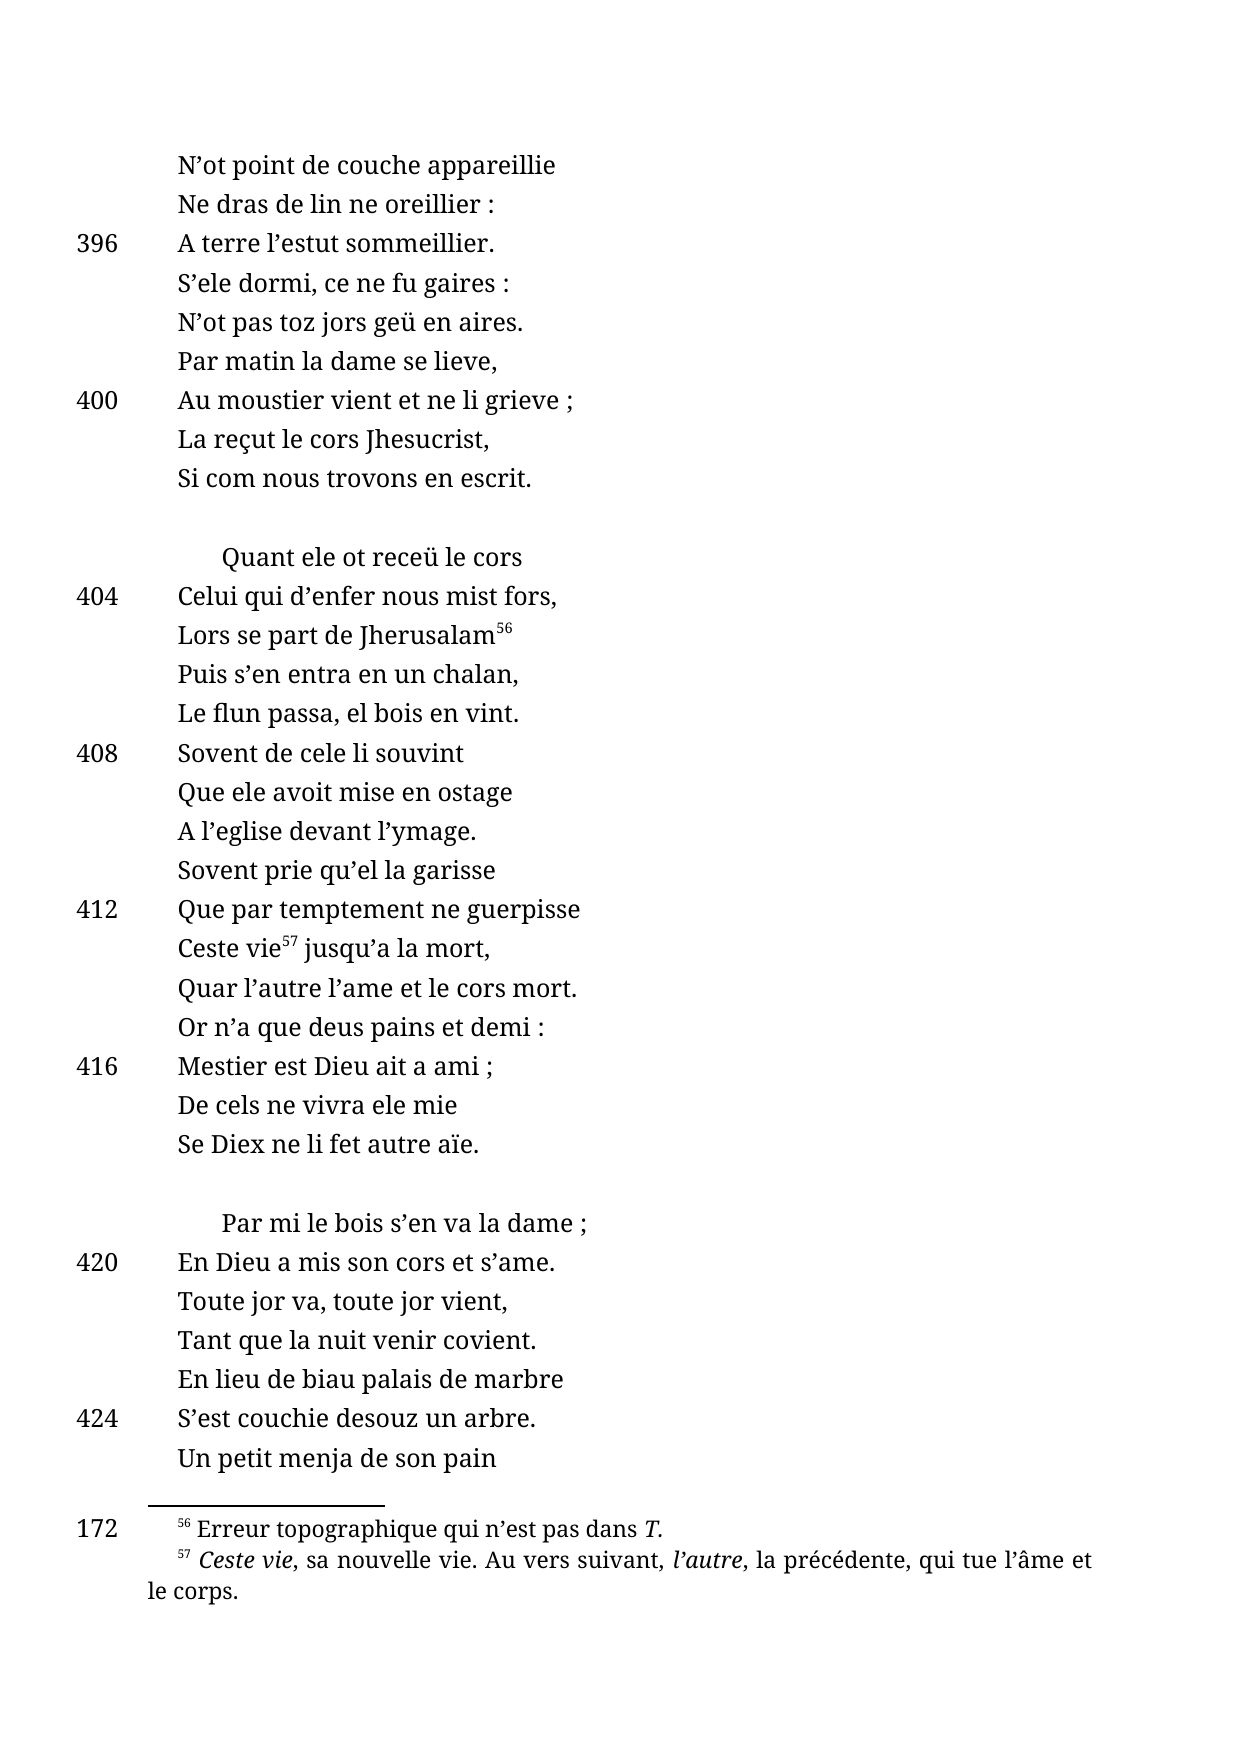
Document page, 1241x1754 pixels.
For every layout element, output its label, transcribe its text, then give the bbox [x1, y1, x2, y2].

text A terre l’estut sommeillier. [148, 226, 1092, 260]
text A l’eglise devant l’ymage. [148, 813, 1092, 848]
text Se Diex ne li fet autre aïe. [148, 1127, 1092, 1161]
text En Dieu a mis son cors et s’ame. [148, 1244, 1092, 1278]
text Un petit menja de son pain [148, 1440, 1092, 1474]
text En lieu de biau palais de marbre [148, 1362, 1092, 1396]
text Par matin la dame se lieve, [148, 343, 1092, 378]
text Au moustier vient et ne li grieve ; [148, 383, 1092, 417]
text Quant ele ot receü le cors [148, 539, 1092, 573]
text S’est couchie desouz un arbre. [148, 1401, 1092, 1435]
text De cels ne vivra ele mie [148, 1088, 1092, 1122]
text Puis s’en entra en un chalan, [148, 657, 1092, 691]
text La reçut le cors Jhesucrist, [148, 422, 1092, 456]
text Toute jor va, toute jor vient, [148, 1283, 1092, 1318]
text Sovent prie qu’el la garisse [148, 853, 1092, 887]
text Le flun passa, el bois en vint. [148, 696, 1092, 730]
text S’ele dormi, ce ne fu gaires : [148, 265, 1092, 299]
text Par mi le bois s’en va la dame ; [148, 1205, 1092, 1239]
text Or n’a que deus pains et demi : [148, 1009, 1092, 1043]
text Quar l’autre l’ame et le cors mort. [148, 970, 1092, 1004]
text Tant que la nuit venir covient. [148, 1323, 1092, 1357]
text N’ot point de couche appareillie [148, 148, 1092, 182]
text Celui qui d’enfer nous mist fors, [148, 578, 1092, 613]
text Lors se part de Jherusalam [148, 618, 1092, 652]
text Ne dras de lin ne oreillier : [148, 187, 1092, 221]
text Ceste vie jusqu’a la mort, [148, 931, 1092, 965]
text Que par temptement ne guerpisse [148, 892, 1092, 926]
text N’ot pas toz jors geü en aires. [148, 304, 1092, 338]
text Si com nous trovons en escrit. [148, 461, 1092, 495]
text Mestier est Dieu ait a ami ; [148, 1048, 1092, 1083]
text Sovent de cele li souvint [148, 735, 1092, 769]
text Que ele avoit mise en ostage [148, 774, 1092, 808]
